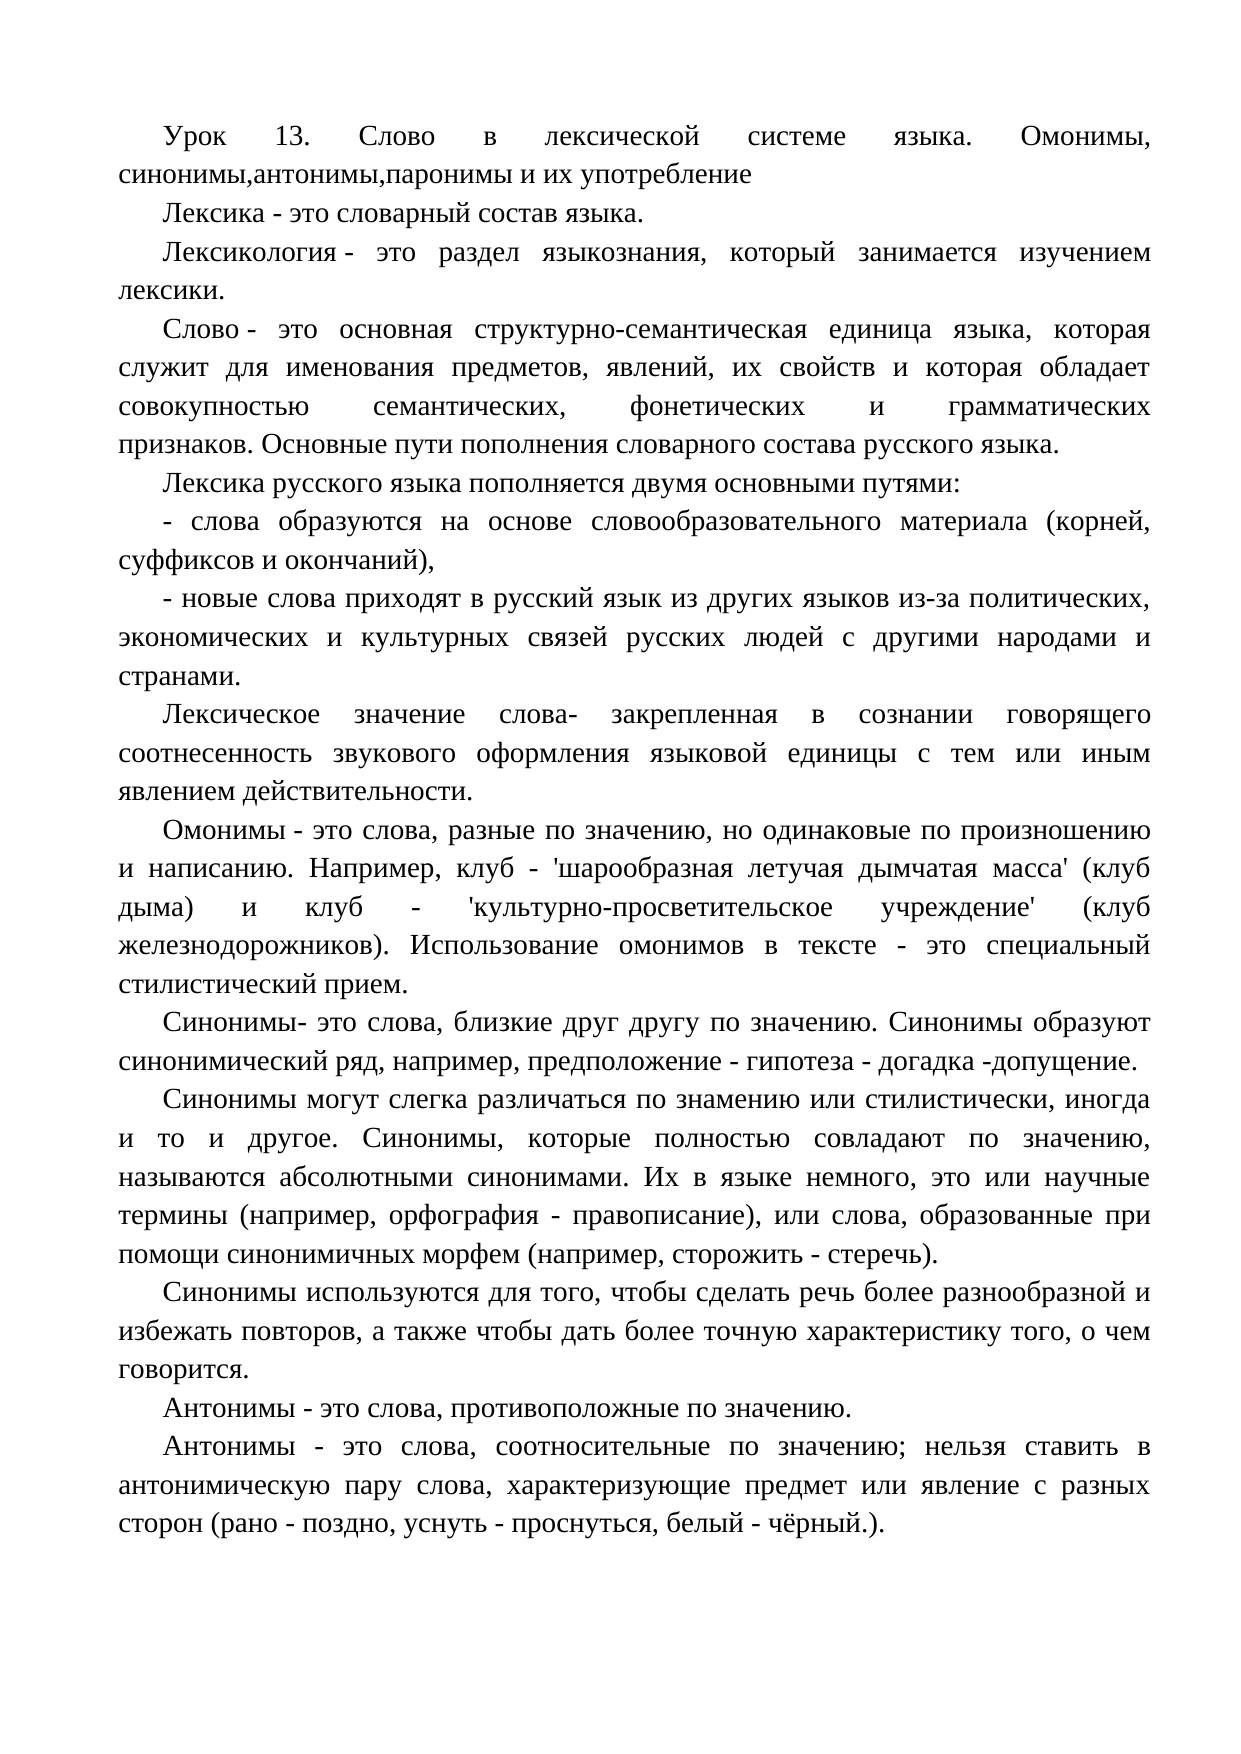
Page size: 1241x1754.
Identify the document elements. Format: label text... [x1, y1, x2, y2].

text Лексика русского языка пополняется двумя основными путями: [118, 465, 1152, 498]
text Лексика - это словарный состав языка. [118, 195, 1152, 229]
text Урок 13. Слово в лексической системе языка. Омонимы, синонимы,антонимы,паронимы и их употребление [118, 118, 1152, 190]
text - новые слова приходят в русский язык из других языков из-за политических, экономических и культурных связей русских людей с другими народами и странами. [118, 581, 1152, 691]
text Синонимы используются для того, чтобы сделать речь более разнообразной и избежать повторов, а также чтобы дать более точную характеристику того, о чем говорится. [118, 1274, 1152, 1385]
text Антонимы - это слова, соотносительные по значению; нельзя ставить в антонимическую пару слова, характеризующие предмет или явление с разных сторон (рано - поздно, уснуть - проснуться, белый - чёрный.). [118, 1428, 1152, 1539]
text Синонимы- это слова, близкие друг другу по значению. Синонимы образуют синонимический ряд, например, предположение - гипотеза - догадка -допущение. [118, 1004, 1152, 1077]
text Омонимы - это слова, разные по значению, но одинаковые по произношению и написанию. Например, клуб - 'шарообразная летучая дымчатая масса' (клуб дыма) и клуб - 'культурно-просветительское учреждение' (клуб железнодорожников). Использование омонимов в тексте - это специальный стилистический прием. [118, 812, 1152, 999]
text - слова образуются на основе словообразовательного материала (корней, суффиксов и окончаний), [118, 503, 1152, 576]
text Антонимы - это слова, противоположные по значению. [118, 1390, 1152, 1423]
text Лексическое значение слова- закрепленная в сознании говорящего соотнесенность звукового оформления языковой единицы с тем или иным явлением действительности. [118, 696, 1152, 807]
text Лексикология - это раздел языкознания, который занимается изучением лексики. [118, 234, 1152, 306]
text Слово - это основная структурно-семантическая единица языка, которая служит для именования предметов, явлений, их свойств и которая обладает совокупностью семантических, фонетических и грамматических признаков. Основные пути пополнения словарного состава русского языка. [118, 311, 1152, 460]
text Синонимы могут слегка различаться по знамению или стилистически, иногда и то и другое. Синонимы, которые полностью совладают по значению, называются абсолютными синонимами. Их в языке немного, это или научные термины (например, орфография - правописание), или слова, образованные при помощи синонимичных морфем (например, сторожить - стеречь). [118, 1082, 1152, 1269]
